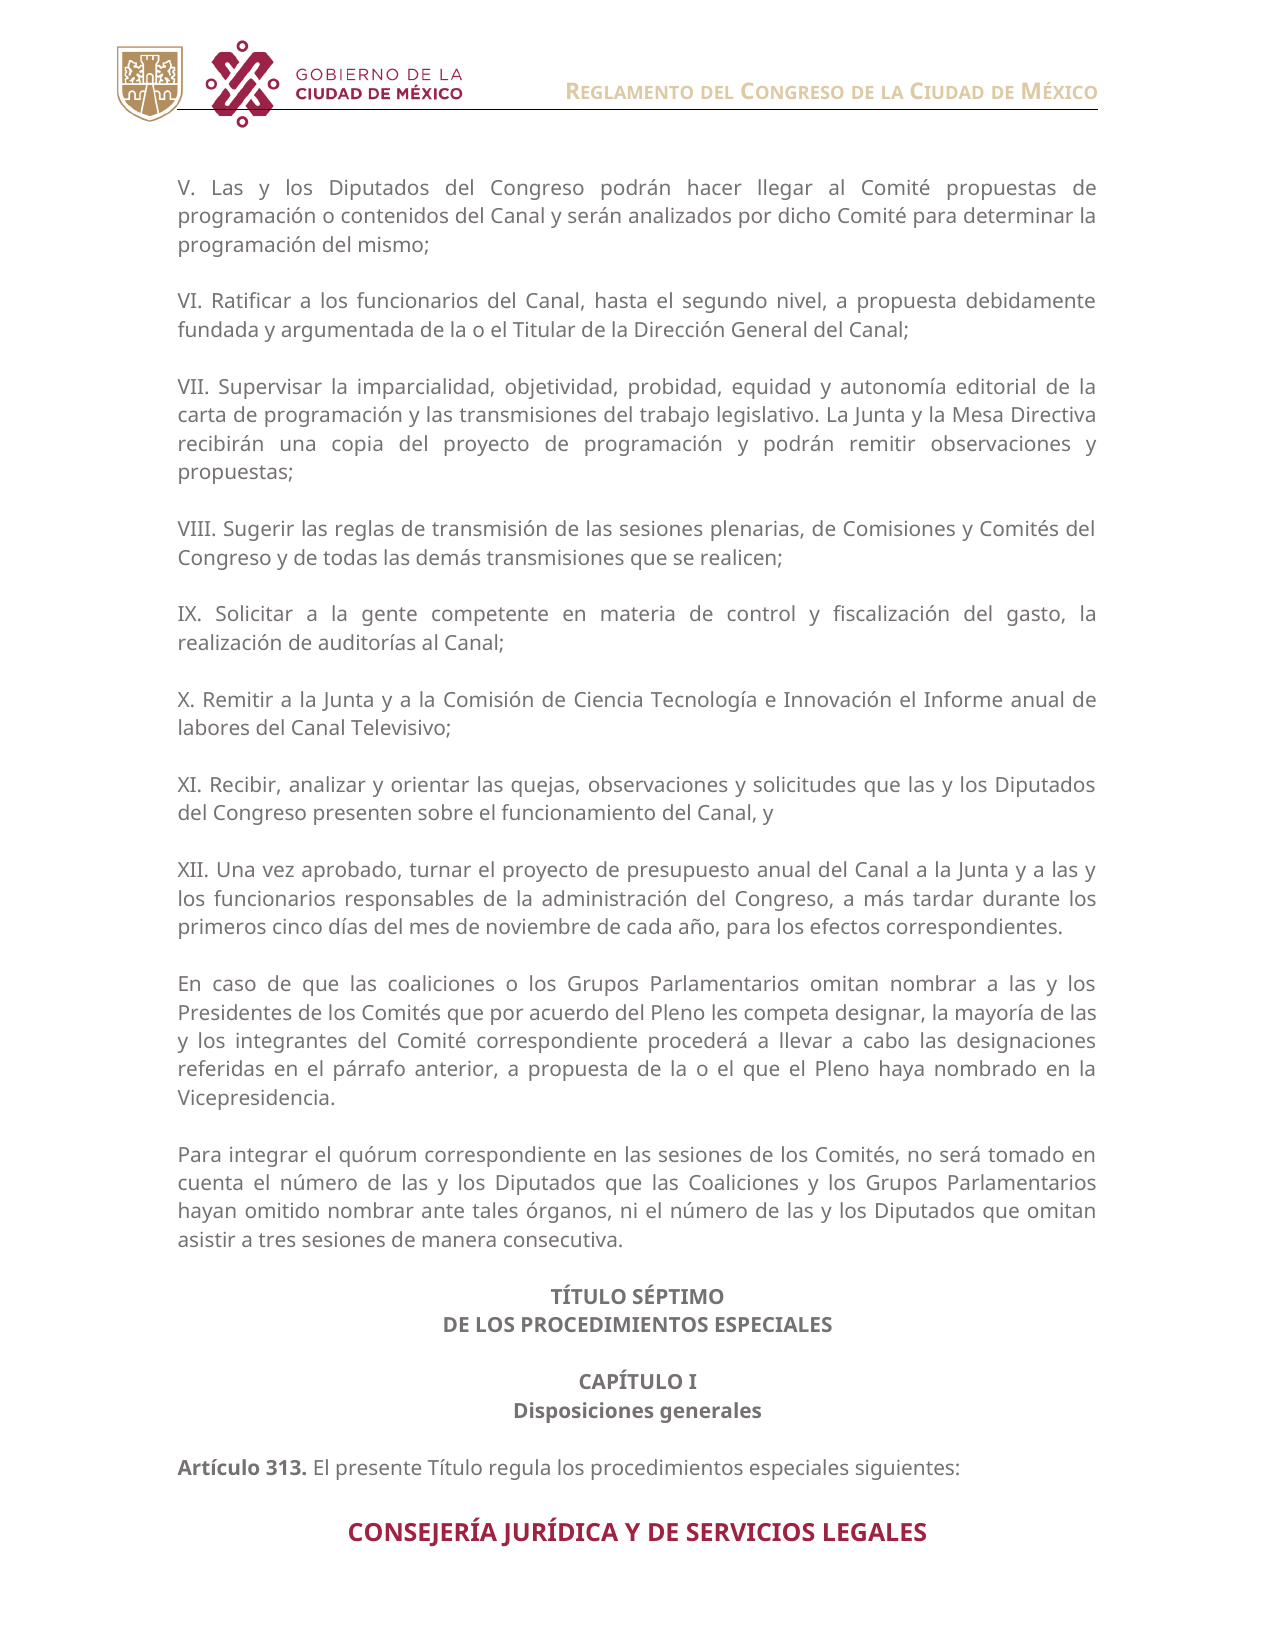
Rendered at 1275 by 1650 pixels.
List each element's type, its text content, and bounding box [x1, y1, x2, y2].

text CAPÍTULO I [177, 1367, 1098, 1396]
text V. Las y los Diputados del Congreso podrán hacer llegar al Comité propuestas de programación o contenidos del Canal y serán analizados por dicho Comité para determinar la programación del mismo; [177, 173, 1098, 258]
text DE LOS PROCEDIMIENTOS ESPECIALES [177, 1310, 1098, 1339]
text Para integrar el quórum correspondiente en las sesiones de los Comités, no será tomado en cuenta el número de las y los Diputados que las Coaliciones y los Grupos Parlamentarios hayan omitido nombrar ante tales órganos, ni el número de las y los Diputados que omitan asistir a tres sesiones de manera consecutiva. [177, 1140, 1098, 1253]
text VIII. Sugerir las reglas de transmisión de las sesiones plenarias, de Comisiones y Comités del Congreso y de todas las demás transmisiones que se realicen; [177, 514, 1098, 571]
picture [103, 31, 474, 138]
text VI. Ratificar a los funcionarios del Canal, hasta el segundo nivel, a propuesta debidamente fundada y argumentada de la o el Titular de la Dirección General del Canal; [177, 287, 1098, 343]
text XI. Recibir, analizar y orientar las quejas, observaciones y solicitudes que las y los Diputados del Congreso presenten sobre el funcionamiento del Canal, y [177, 770, 1098, 827]
text TÍTULO SÉPTIMO [177, 1282, 1098, 1310]
text X. Remitir a la Junta y a la Comisión de Ciencia Tecnología e Innovación el Informe anual de labores del Canal Televisivo; [177, 685, 1098, 742]
text Disposiciones generales [177, 1396, 1098, 1424]
text IX. Solicitar a la gente competente en materia de control y fiscalización del gasto, la realización de auditorías al Canal; [177, 599, 1098, 656]
text XII. Una vez aprobado, turnar el proyecto de presupuesto anual del Canal a la Junta y a las y los funcionarios responsables de la administración del Congreso, a más tardar durante los primeros cinco días del mes de noviembre de cada año, para los efectos correspondientes. [177, 855, 1098, 941]
text VII. Supervisar la imparcialidad, objetividad, probidad, equidad y autonomía editorial de la carta de programación y las transmisiones del trabajo legislativo. La Junta y la Mesa Directiva recibirán una copia del proyecto de programación y podrán remitir observaciones y propuestas; [177, 372, 1098, 486]
text En caso de que las coaliciones o los Grupos Parlamentarios omitan nombrar a las y los Presidentes de los Comités que por acuerdo del Pleno les competa designar, la mayoría de las y los integrantes del Comité correspondiente procederá a llevar a cabo las designaciones referidas en el párrafo anterior, a propuesta de la o el que el Pleno haya nombrado en la Vicepresidencia. [177, 969, 1098, 1111]
text Artículo 313. El presente Título regula los procedimientos especiales siguientes: [177, 1453, 1098, 1481]
